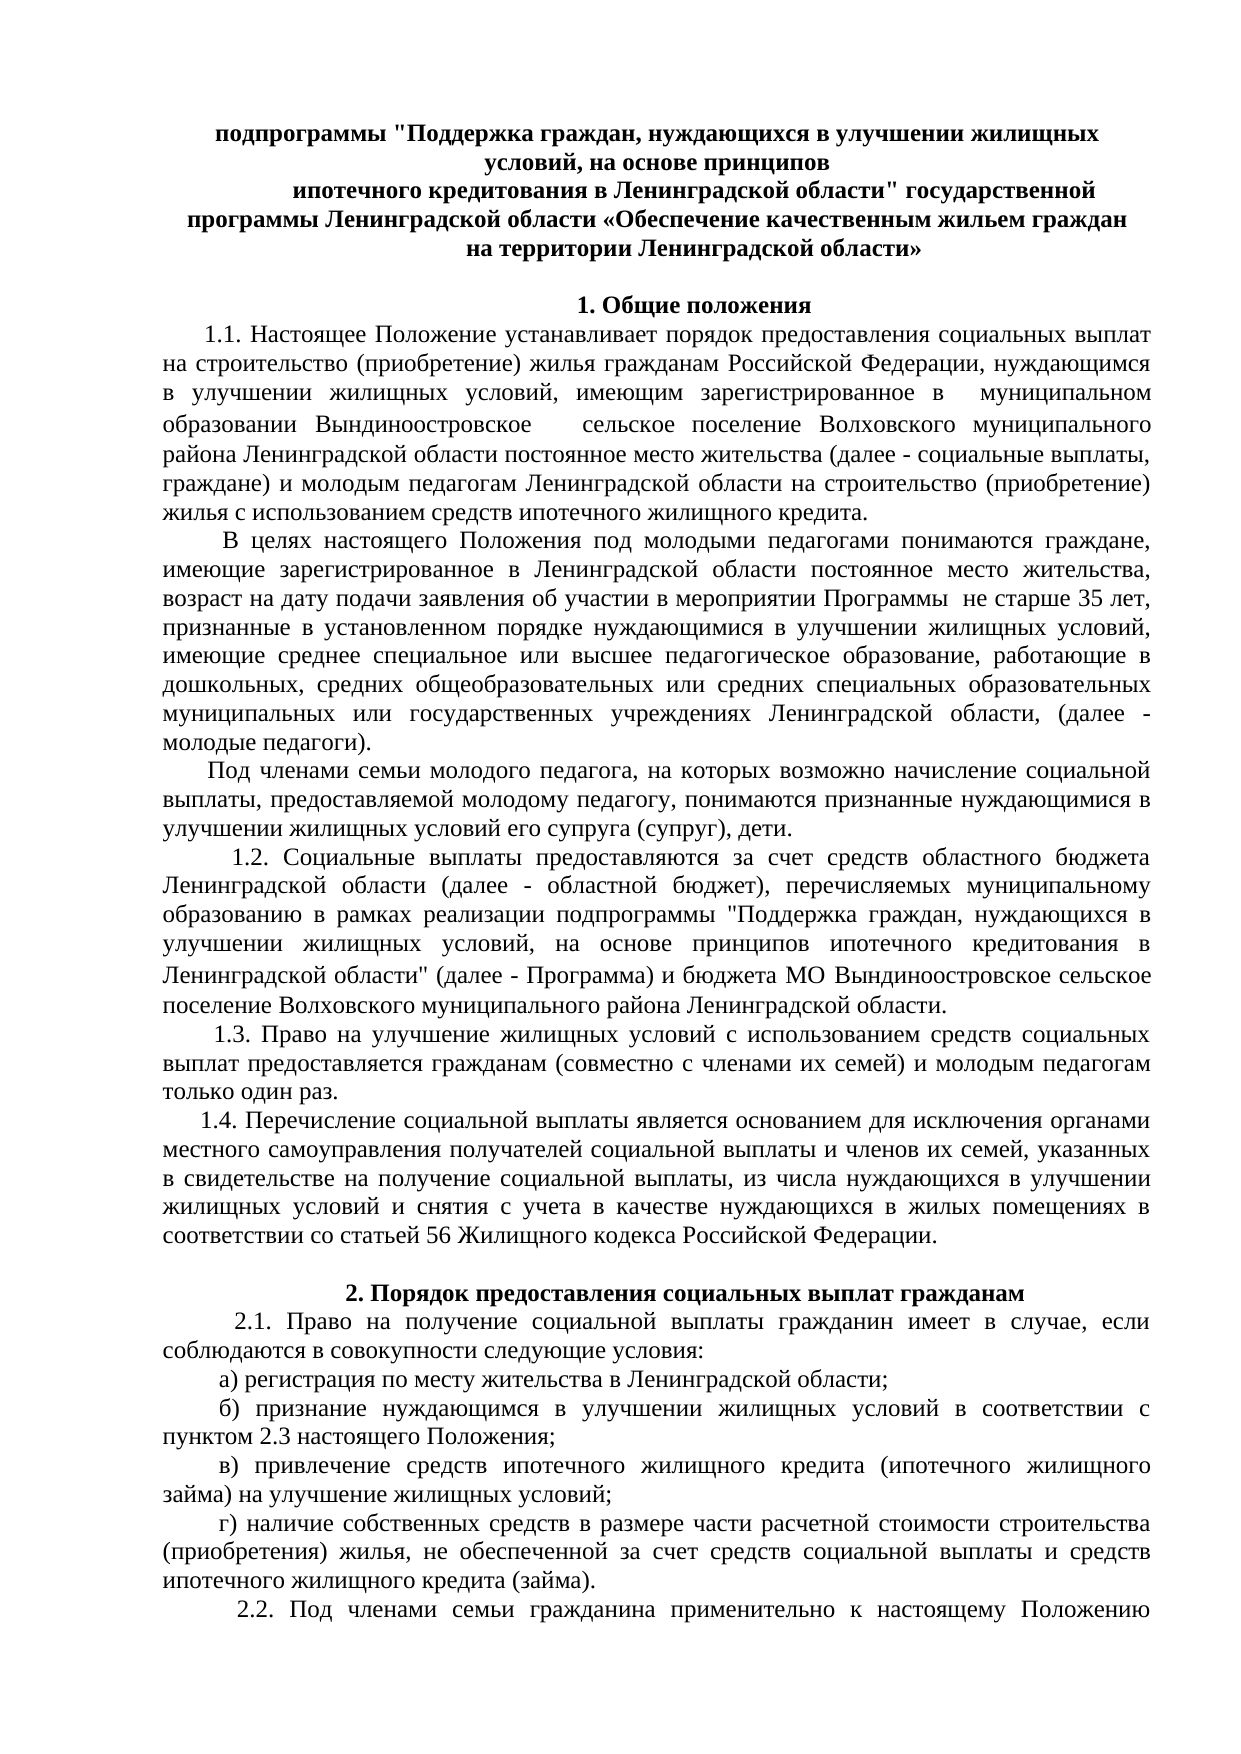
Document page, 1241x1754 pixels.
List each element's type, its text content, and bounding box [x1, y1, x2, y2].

text В целях настоящего Положения под молодыми педагогами понимаются граждане, имеющие зарегистрированное в Ленинградской области постоянное место жительства, возраст на дату подачи заявления об участии в мероприятии Программы не старше 35 лет, признанные в установленном порядке нуждающимися в улучшении жилищных условий, имеющие среднее специальное или высшее педагогическое образование, работающие в дошкольных, средних общеобразовательных или средних специальных образовательных муниципальных или государственных учреждениях Ленинградской области, (далее - молодые педагоги). [162, 525, 1152, 755]
text 2.1. Право на получение социальной выплаты гражданин имеет в случае, если соблюдаются в совокупности следующие условия: [162, 1306, 1152, 1364]
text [162, 1594, 1152, 1623]
text на территории Ленинградской области» [162, 233, 1152, 262]
text в) привлечение средств ипотечного жилищного кредита (ипотечного жилищного займа) на улучшение жилищных условий; [162, 1450, 1152, 1508]
text а) регистрация по месту жительства в Ленинградской области; [162, 1364, 1152, 1393]
text ипотечного кредитования в Ленинградской области" государственной программы Ленинградской области «Обеспечение качественным жильем граждан [162, 176, 1152, 233]
text 1.4. Перечисление социальной выплаты является основанием для исключения органами местного самоуправления получателей социальной выплаты и членов их семей, указанных в свидетельстве на получение социальной выплаты, из числа нуждающихся в улучшении жилищных условий и снятия с учета в качестве нуждающихся в жилых помещениях в соответствии со статьей 56 Жилищного кодекса Российской Федерации. [162, 1105, 1152, 1249]
text Под членами семьи молодого педагога, на которых возможно начисление социальной выплаты, предоставляемой молодому педагогу, понимаются признанные нуждающимися в улучшении жилищных условий его супруга (супруг), дети. [162, 755, 1152, 842]
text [162, 118, 1152, 176]
text 1.1. Настоящее Положение устанавливает порядок предоставления социальных выплат на строительство (приобретение) жилья гражданам Российской Федерации, нуждающимся в улучшении жилищных условий, имеющим зарегистрированное в муниципальном образовании Вындиноостровское сельское поселение Волховского муниципального района Ленинградской области постоянное место жительства (далее - социальные выплаты, граждане) и молодым педагогам Ленинградской области на строительство (приобретение) жилья с использованием средств ипотечного жилищного кредита. [162, 319, 1152, 525]
text 1. Общие положения [162, 291, 1152, 319]
text 1.3. Право на улучшение жилищных условий с использованием средств социальных выплат предоставляется гражданам (совместно с членами их семей) и молодым педагогам только один раз. [162, 1019, 1152, 1105]
text б) признание нуждающимся в улучшении жилищных условий в соответствии с пунктом 2.3 настоящего Положения; [162, 1393, 1152, 1450]
text г) наличие собственных средств в размере части расчетной стоимости строительства (приобретения) жилья, не обеспеченной за счет средств социальной выплаты и средств ипотечного жилищного кредита (займа). [162, 1508, 1152, 1594]
text 1.2. Социальные выплаты предоставляются за счет средств областного бюджета Ленинградской области (далее - областной бюджет), перечисляемых муниципальному образованию в рамках реализации подпрограммы "Поддержка граждан, нуждающихся в улучшении жилищных условий, на основе принципов ипотечного кредитования в Ленинградской области" (далее - Программа) и бюджета МО Вындиноостровское сельское поселение Волховского муниципального района Ленинградской области. [162, 842, 1152, 1019]
text 2. Порядок предоставления социальных выплат гражданам [162, 1278, 1152, 1306]
